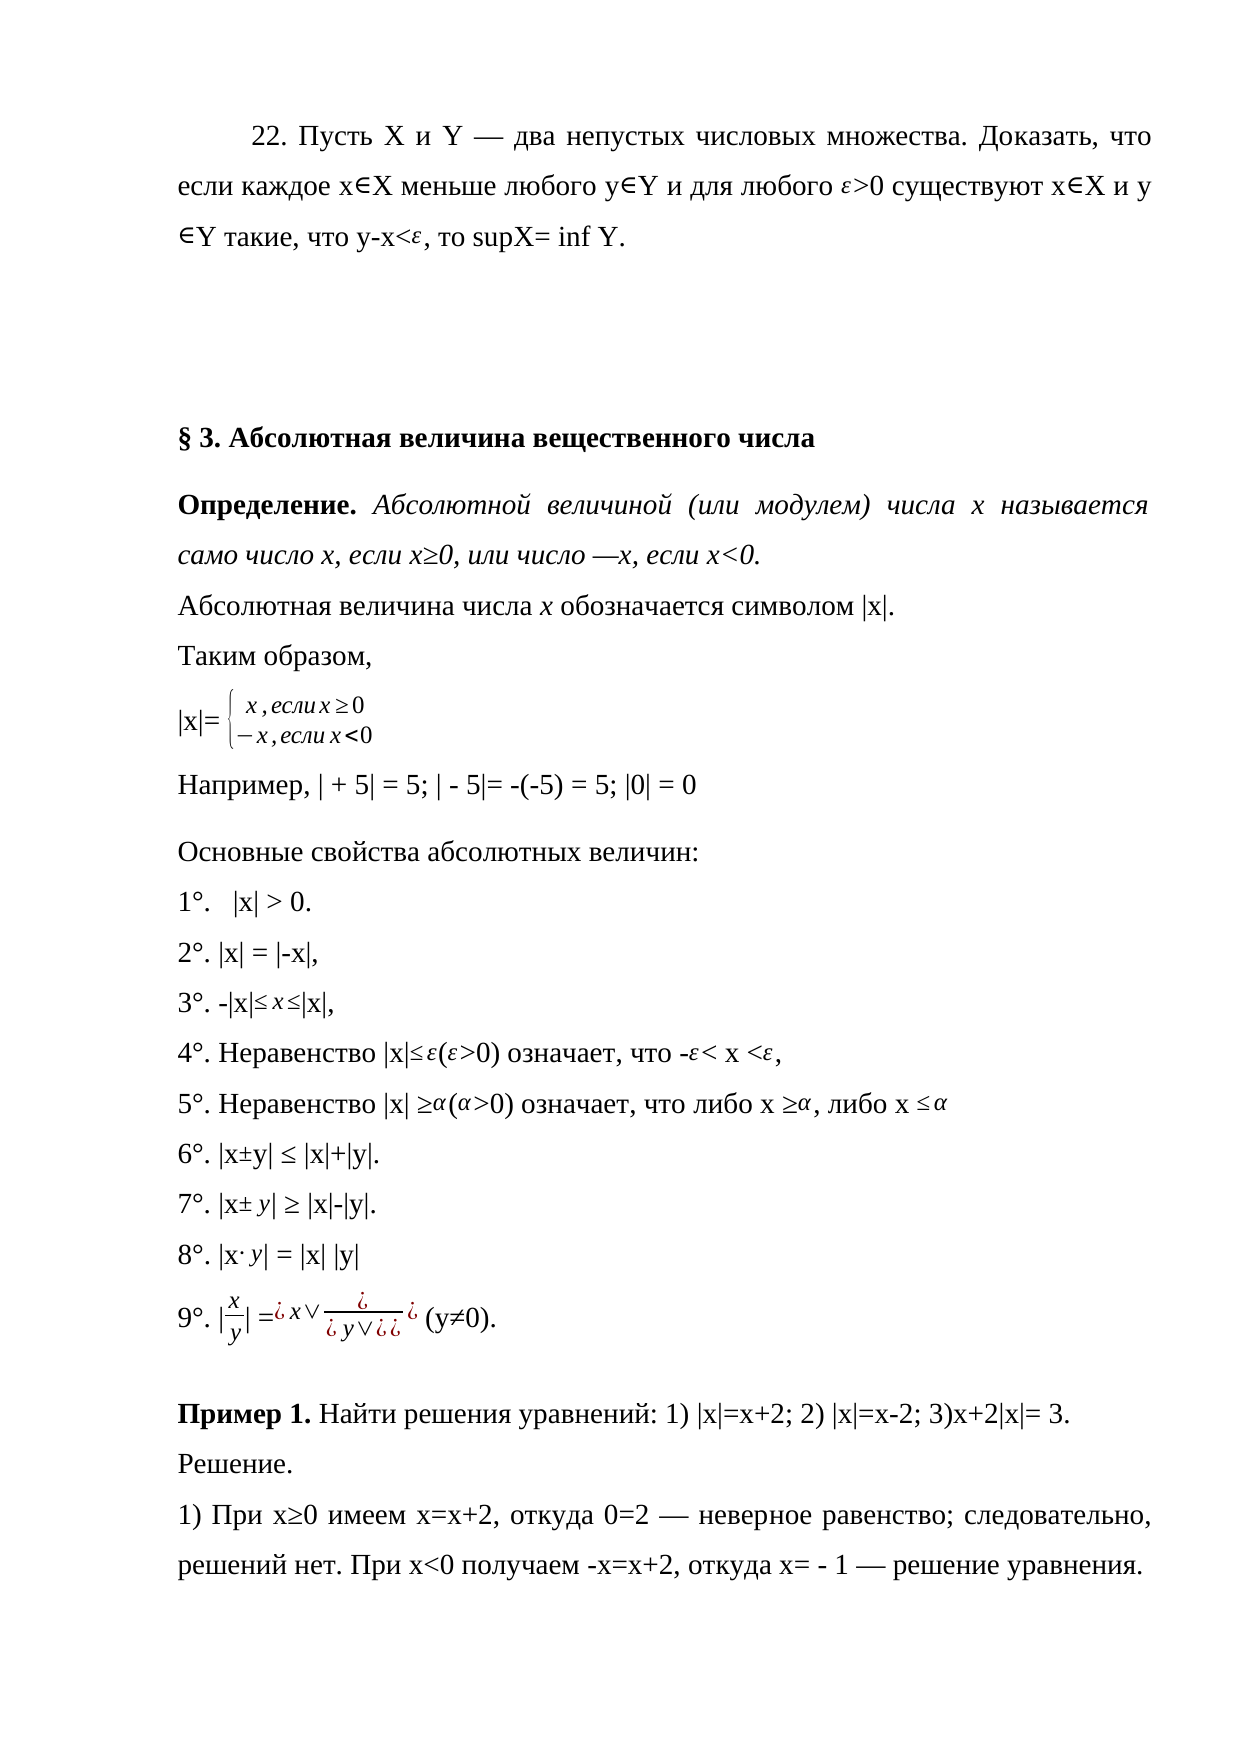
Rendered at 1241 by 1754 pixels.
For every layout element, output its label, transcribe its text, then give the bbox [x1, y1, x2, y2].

text Основные свойства абсолютных величин: [177, 834, 1152, 868]
text 2°. |х| = |-x|, [177, 935, 1152, 968]
text Пример 1. Найти решения уравнений: 1) |х|=х+2; 2) |х|=х-2; 3)х+2|х|= 3. [177, 1396, 1152, 1430]
text 1°. |х| > 0. [177, 884, 1152, 918]
text 3°. -|х||х|, [177, 985, 1152, 1019]
text 6°. |хy| ≤ |х|+|y|. [177, 1136, 1152, 1170]
text § 3. Абсолютная величина вещественного числа [177, 420, 1152, 453]
text 5°. Неравенство |х| ≥(>0) означает, что либо х ≥, либо x [177, 1086, 1152, 1119]
text 4°. Неравенство |х|(>0) означает, что -< x <, [177, 1036, 1152, 1069]
text Решение. [177, 1447, 1152, 1480]
text 8°. |х| = |х| |y| [177, 1237, 1152, 1270]
text 7°. |х| ≥ |х|-|y|. [177, 1186, 1152, 1220]
text Таким образом, [177, 638, 1152, 672]
text 22. Пусть X и Y — два непустых числовых множества. Доказать, что если каждое хХ меньше любого yY и для любого >0 существуют хХ и yY такие, что у-х<, то supХ= inf Y. [177, 118, 1152, 252]
text Например, | + 5| = 5; | - 5|= -(-5) = 5; |0| = 0 [177, 767, 1152, 801]
text Определение. Абсолютной величиной (или модулем) числа х называется само число х, если х≥0, или число —х, если х<0. [177, 487, 1152, 571]
text 9°. || = (y≠0). [177, 1287, 1152, 1346]
text |х|= [177, 688, 1152, 751]
text Абсолютная величина числа х обозначается символом |х|. [177, 588, 1152, 621]
text 1) При х≥0 имеем х=х+2, откуда 0=2 — неверное равенство; следовательно, решений нет. При х<0 получаем -х=х+2, откуда х= - 1 — решение уравнения. [177, 1497, 1152, 1581]
